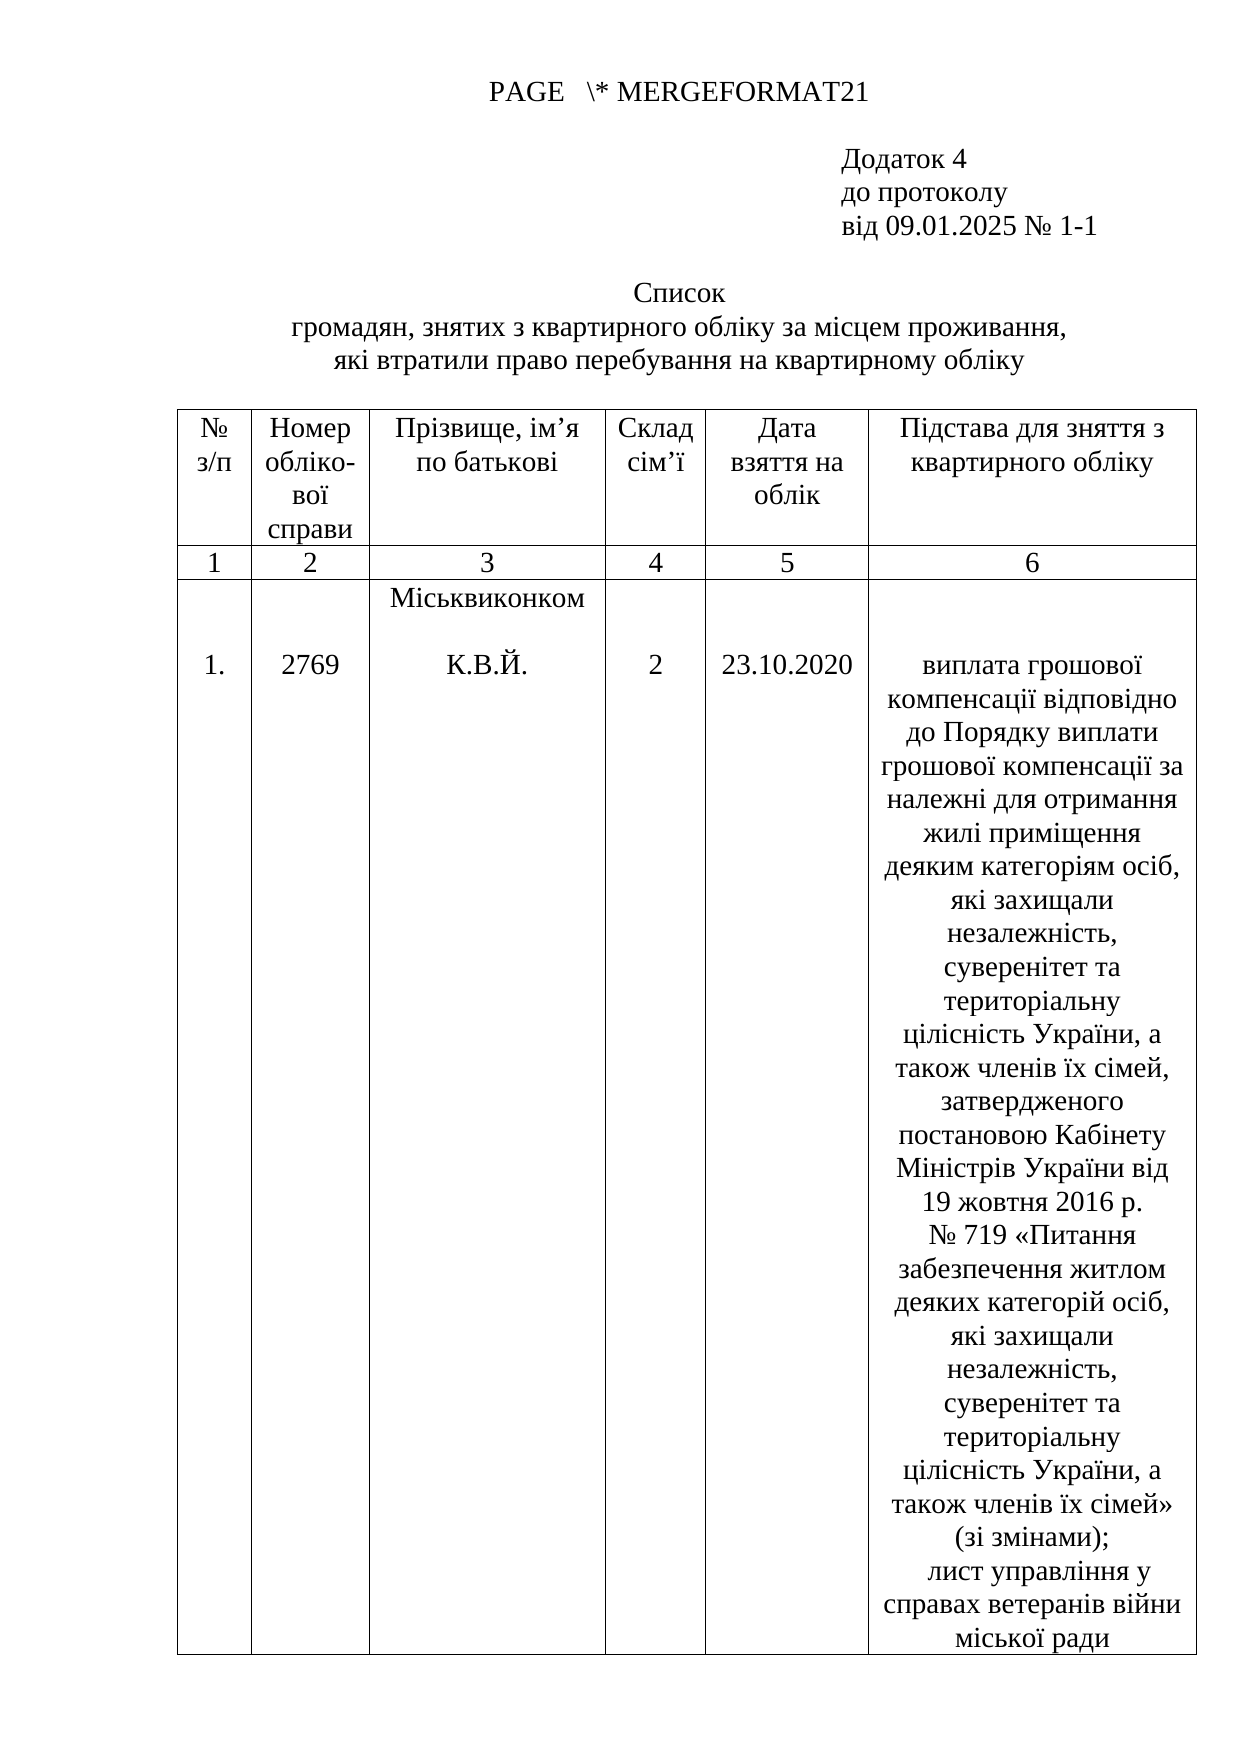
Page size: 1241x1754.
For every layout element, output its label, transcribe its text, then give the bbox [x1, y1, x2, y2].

table_header № з/п [178, 410, 251, 544]
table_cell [370, 580, 605, 1653]
table_header Номер обліко-вої справи [252, 410, 369, 544]
text Список [177, 275, 1181, 309]
table_cell 2769 [252, 580, 369, 1653]
table_header Дата взяття на облік [706, 410, 868, 544]
table_cell 2 [606, 580, 705, 1653]
text до протоколу [177, 174, 1181, 208]
table_cell 4 [606, 546, 705, 579]
text які втратили право перебування на квартирному обліку [177, 342, 1181, 376]
table_cell 1 [178, 546, 251, 579]
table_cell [869, 580, 1196, 1653]
text громадян, знятих з квартирного обліку за місцем проживання, [177, 309, 1181, 342]
table_cell 6 [869, 546, 1196, 579]
text від 09.01.2025 № 1-1 [767, 208, 1181, 242]
table_header Склад сім’ї [606, 410, 705, 544]
table_cell 1. [178, 580, 251, 1653]
table_cell 2 [252, 546, 369, 579]
table_header Підстава для зняття з квартирного обліку [869, 410, 1196, 544]
table_cell 23.10.2020 [706, 580, 868, 1653]
table_cell 5 [706, 546, 868, 579]
table_header Прізвище, ім’я по батькові [370, 410, 605, 544]
text Додаток 4 [177, 141, 1181, 174]
table_cell 3 [370, 546, 605, 579]
